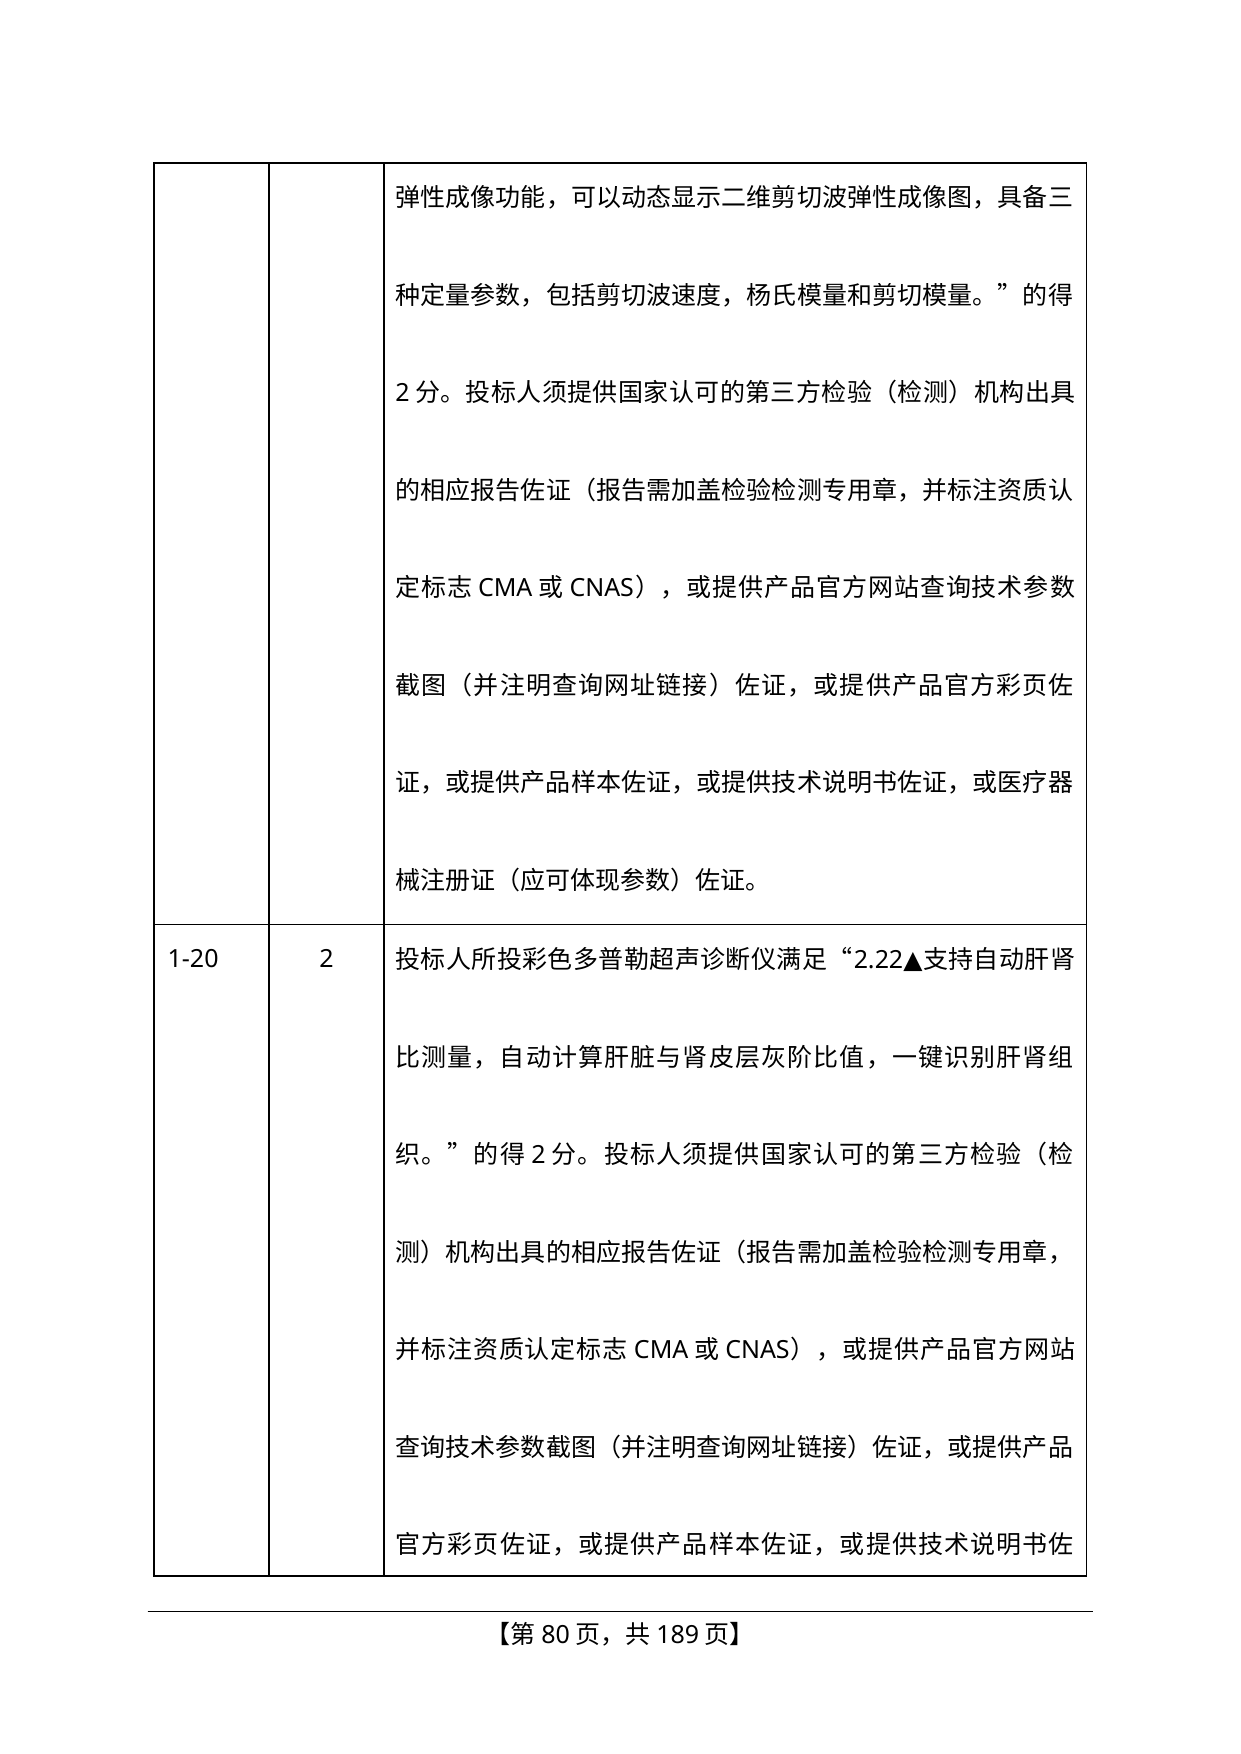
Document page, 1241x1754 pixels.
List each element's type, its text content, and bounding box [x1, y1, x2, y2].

table_cell [155, 164, 268, 923]
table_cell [385, 164, 1086, 923]
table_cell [385, 925, 1086, 1575]
table_cell [155, 925, 268, 1575]
table_cell 2 [270, 925, 383, 1575]
table_cell 2 [270, 164, 383, 923]
